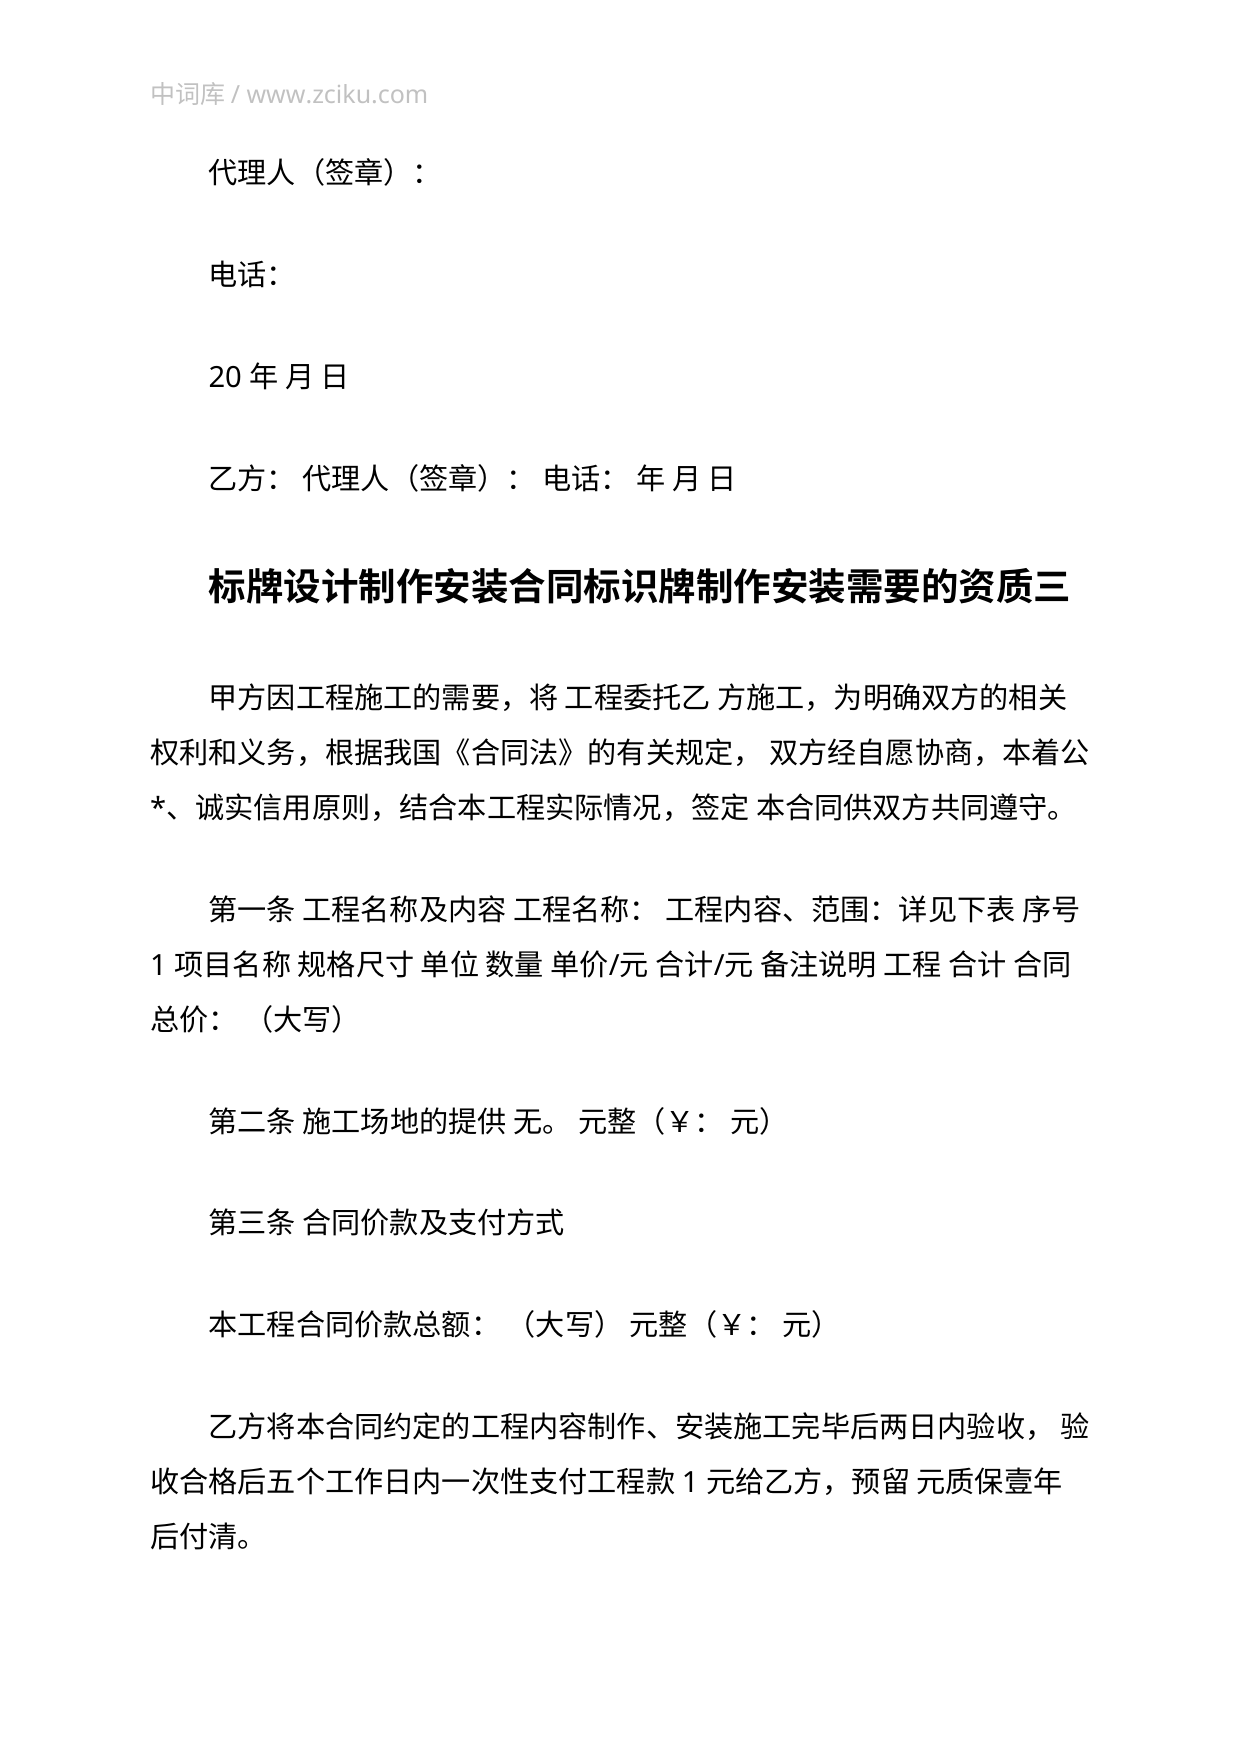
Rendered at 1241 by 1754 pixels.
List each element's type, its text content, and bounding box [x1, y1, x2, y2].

text 第一条 工程名称及内容 工程名称： 工程内容、范围：详见下表 序号 1 项目名称 规格尺寸 单位 数量 单价/元 合计/元 备注说明 工程 合计 合同总价： （大写） [150, 886, 1090, 1039]
text 本工程合同价款总额： （大写） 元整（￥： 元） [150, 1302, 1090, 1344]
text 第三条 合同价款及支付方式 [150, 1200, 1090, 1242]
text 代理人（签章）： [150, 150, 1090, 192]
text 20 年 月 日 [150, 353, 1090, 396]
text 乙方将本合同约定的工程内容制作、安装施工完毕后两日内验收， 验收合格后五个工作日内一次性支付工程款 1 元给乙方，预留 元质保壹年后付清。 [150, 1403, 1090, 1556]
text 乙方： 代理人（签章）： 电话： 年 月 日 [150, 456, 1090, 498]
text 第二条 施工场地的提供 无。 元整（￥： 元） [150, 1098, 1090, 1140]
text 标牌设计制作安装合同标识牌制作安装需要的资质三 [150, 557, 1090, 612]
text 电话： [150, 252, 1090, 294]
text 甲方因工程施工的需要，将 工程委托乙 方施工，为明确双方的相关权利和义务，根据我国《合同法》的有关规定， 双方经自愿协商，本着公*、诚实信用原则，结合本工程实际情况，签定 本合同供双方共同遵守。 [150, 675, 1090, 827]
